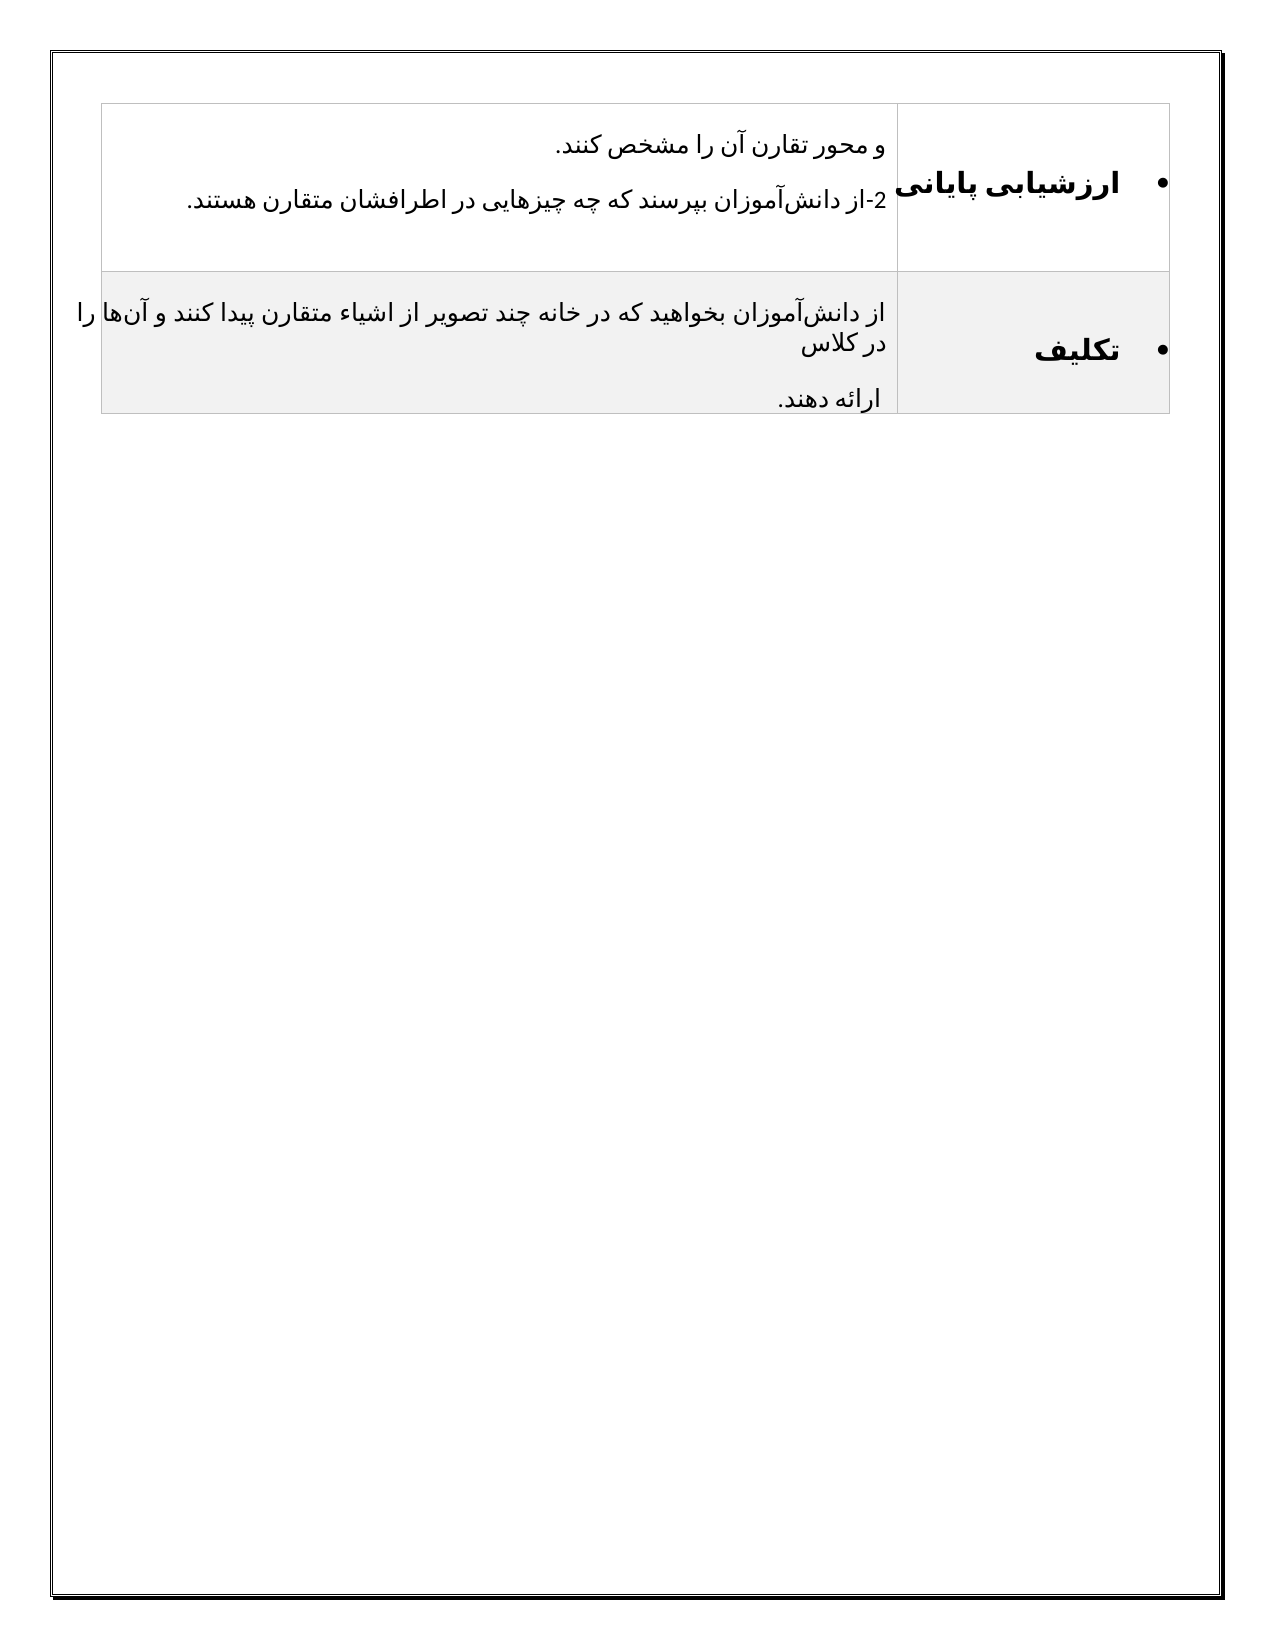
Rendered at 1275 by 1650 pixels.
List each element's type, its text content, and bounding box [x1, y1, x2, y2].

table_cell تکلیف [898, 272, 1169, 413]
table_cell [102, 104, 897, 271]
table_cell ارزشیابی پایانی [898, 104, 1169, 271]
table_cell از دانش‌آموزان بخواهید که در خانه چند تصویر از اشیاء متقارن پیدا کنند و آن‌ها را در کلاس ارائه دهند. [102, 272, 897, 413]
